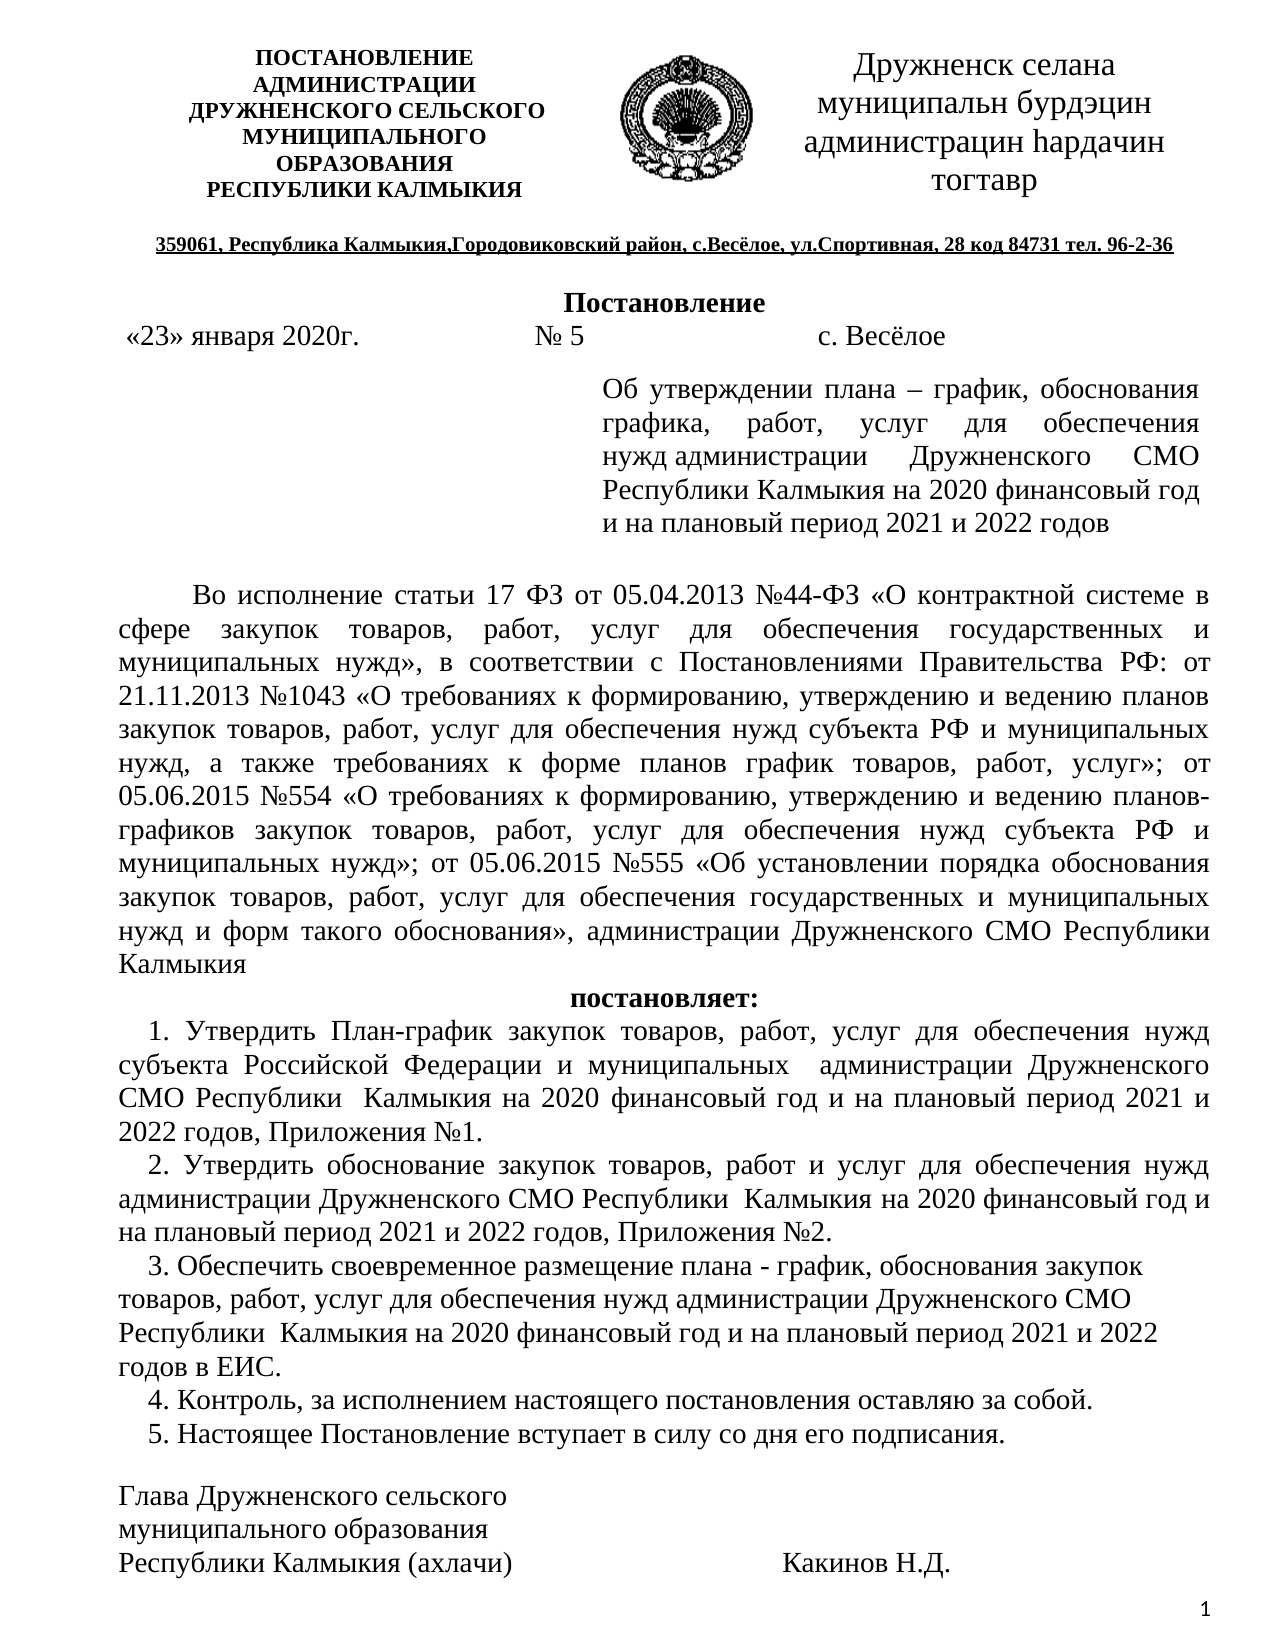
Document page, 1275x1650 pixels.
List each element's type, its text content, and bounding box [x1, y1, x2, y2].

text 3. Обеспечить своевременное размещение плана - график, обоснования закупок товаров, работ, услуг для обеспечения нужд администрации Дружненского СМО Республики Калмыкия на 2020 финансовый год и на плановый период 2021 и 2022 годов в ЕИС. [118, 1248, 1211, 1382]
text 2. Утвердить обоснование закупок товаров, работ и услуг для обеспечения нужд администрации Дружненского СМО Республики Калмыкия на 2020 финансовый год и на плановый период 2021 и 2022 годов, Приложения №2. [118, 1147, 1211, 1248]
text Во исполнение статьи 17 ФЗ от 05.04.2013 №44-ФЗ «О контрактной системе в сфере закупок товаров, работ, услуг для обеспечения государственных и муниципальных нужд», в соответствии с Постановлениями Правительства РФ: от 21.11.2013 №1043 «О требованиях к формированию, утверждению и ведению планов закупок товаров, работ, услуг для обеспечения нужд субъекта РФ и муниципальных нужд, а также требованиях к форме планов график товаров, работ, услуг»; от 05.06.2015 №554 «О требованиях к формированию, утверждению и ведению планов-графиков закупок товаров, работ, услуг для обеспечения нужд субъекта РФ и муниципальных нужд»; от 05.06.2015 №555 «Об установлении порядка обоснования закупок товаров, работ, услуг для обеспечения государственных и муниципальных нужд и форм такого обоснования», администрации Дружненского СМО Республики Калмыкия [118, 577, 1211, 980]
text 1. Утвердить План-график закупок товаров, работ, услуг для обеспечения нужд субъекта Российской Федерации и муниципальных администрации Дружненского СМО Республики Калмыкия на 2020 финансовый год и на плановый период 2021 и 2022 годов, Приложения №1. [118, 1013, 1211, 1147]
text Постановление [118, 285, 1211, 318]
text 4. Контроль, за исполнением настоящего постановления оставляю за собой. [118, 1382, 1211, 1416]
table_header Дружненск селана муниципальн бурдэцин администрацин hардачин тогтавр [777, 44, 1192, 202]
subtitle 359061, Республика Калмыкия,Городовиковский район, с.Весёлое, ул.Спортивная, 28 код 84731 тел. 96-2-36 [118, 232, 1211, 256]
table_header [592, 44, 777, 202]
text Глава Дружненского сельского [118, 1478, 1211, 1512]
text 5. Настоящее Постановление вступает в силу со дня его подписания. [118, 1416, 1211, 1449]
text Республики Калмыкия (ахлачи) Какинов Н.Д. [118, 1545, 1211, 1579]
text «23» января 2020г. № 5 с. Весёлое [118, 318, 1211, 352]
text муниципального образования [118, 1512, 1211, 1545]
table_header ПОСТАНОВЛЕНИЕ АДМИНИСТРАЦИИ ДРУЖНЕНСКОГО СЕЛЬСКОГО МУНИЦИПАЛЬНОГО ОБРАЗОВАНИЯ РЕСПУБЛИКИ КАЛМЫКИЯ [137, 44, 592, 202]
table_header Об утверждении плана – график, обоснования графика, работ, услуг для обеспечения нужд администрации Дружненского СМО Республики Калмыкия на 2020 финансовый год и на плановый период 2021 и 2022 годов [591, 371, 1211, 549]
list постановляет: [118, 980, 1211, 1013]
